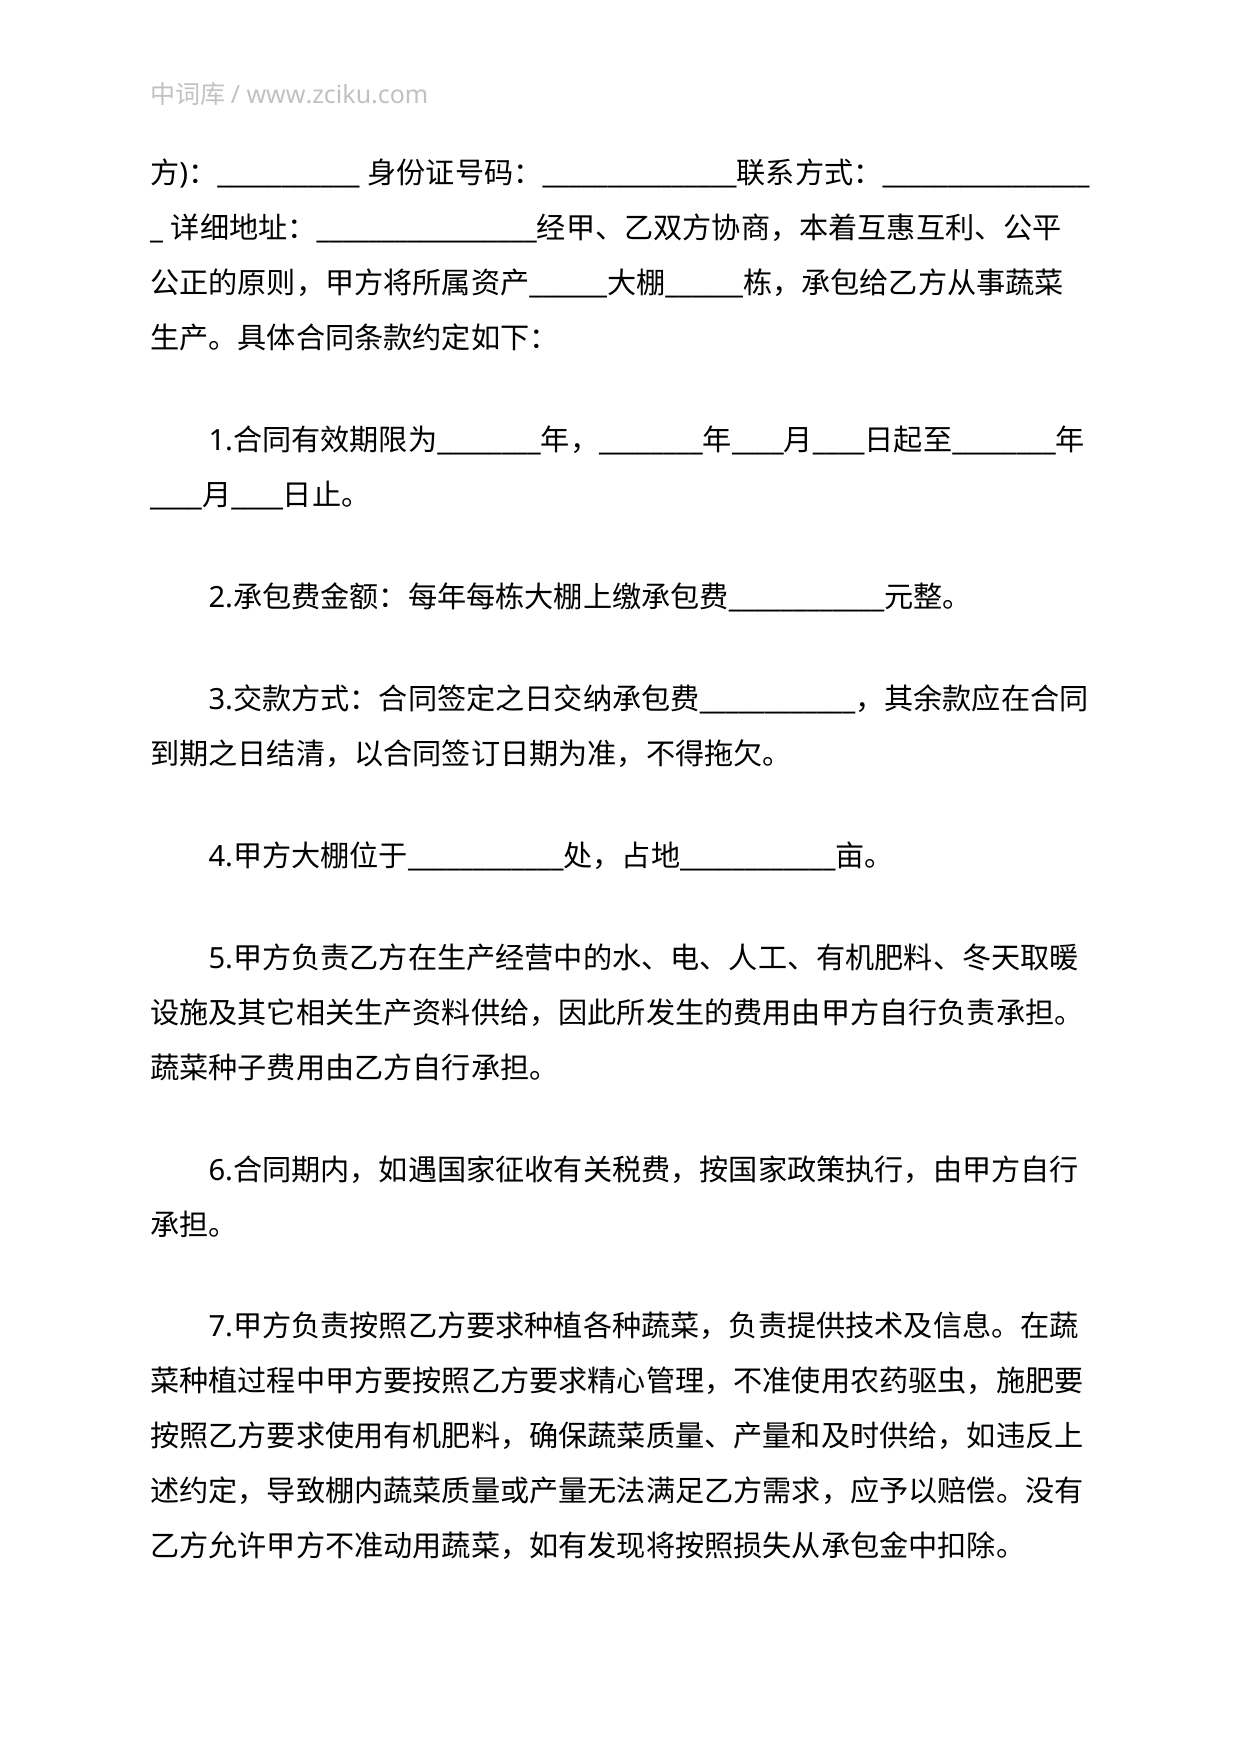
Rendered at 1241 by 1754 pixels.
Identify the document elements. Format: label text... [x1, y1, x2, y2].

text 2.承包费金额：每年每栋大棚上缴承包费____________元整。 [150, 574, 1090, 616]
text 3.交款方式：合同签定之日交纳承包费____________，其余款应在合同到期之日结清，以合同签订日期为准，不得拖欠。 [150, 676, 1090, 773]
text 6.合同期内，如遇国家征收有关税费，按国家政策执行，由甲方自行承担。 [150, 1146, 1090, 1243]
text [150, 150, 1090, 357]
text 1.合同有效期限为________年，________年____月____日起至________年____月____日止。 [150, 417, 1090, 514]
text 5.甲方负责乙方在生产经营中的水、电、人工、有机肥料、冬天取暖设施及其它相关生产资料供给，因此所发生的费用由甲方自行负责承担。蔬菜种子费用由乙方自行承担。 [150, 934, 1090, 1087]
text 7.甲方负责按照乙方要求种植各种蔬菜，负责提供技术及信息。在蔬菜种植过程中甲方要按照乙方要求精心管理，不准使用农药驱虫，施肥要按照乙方要求使用有机肥料，确保蔬菜质量、产量和及时供给，如违反上述约定，导致棚内蔬菜质量或产量无法满足乙方需求，应予以赔偿。没有乙方允许甲方不准动用蔬菜，如有发现将按照损失从承包金中扣除。 [150, 1303, 1090, 1565]
text 4.甲方大棚位于____________处，占地____________亩。 [150, 832, 1090, 875]
